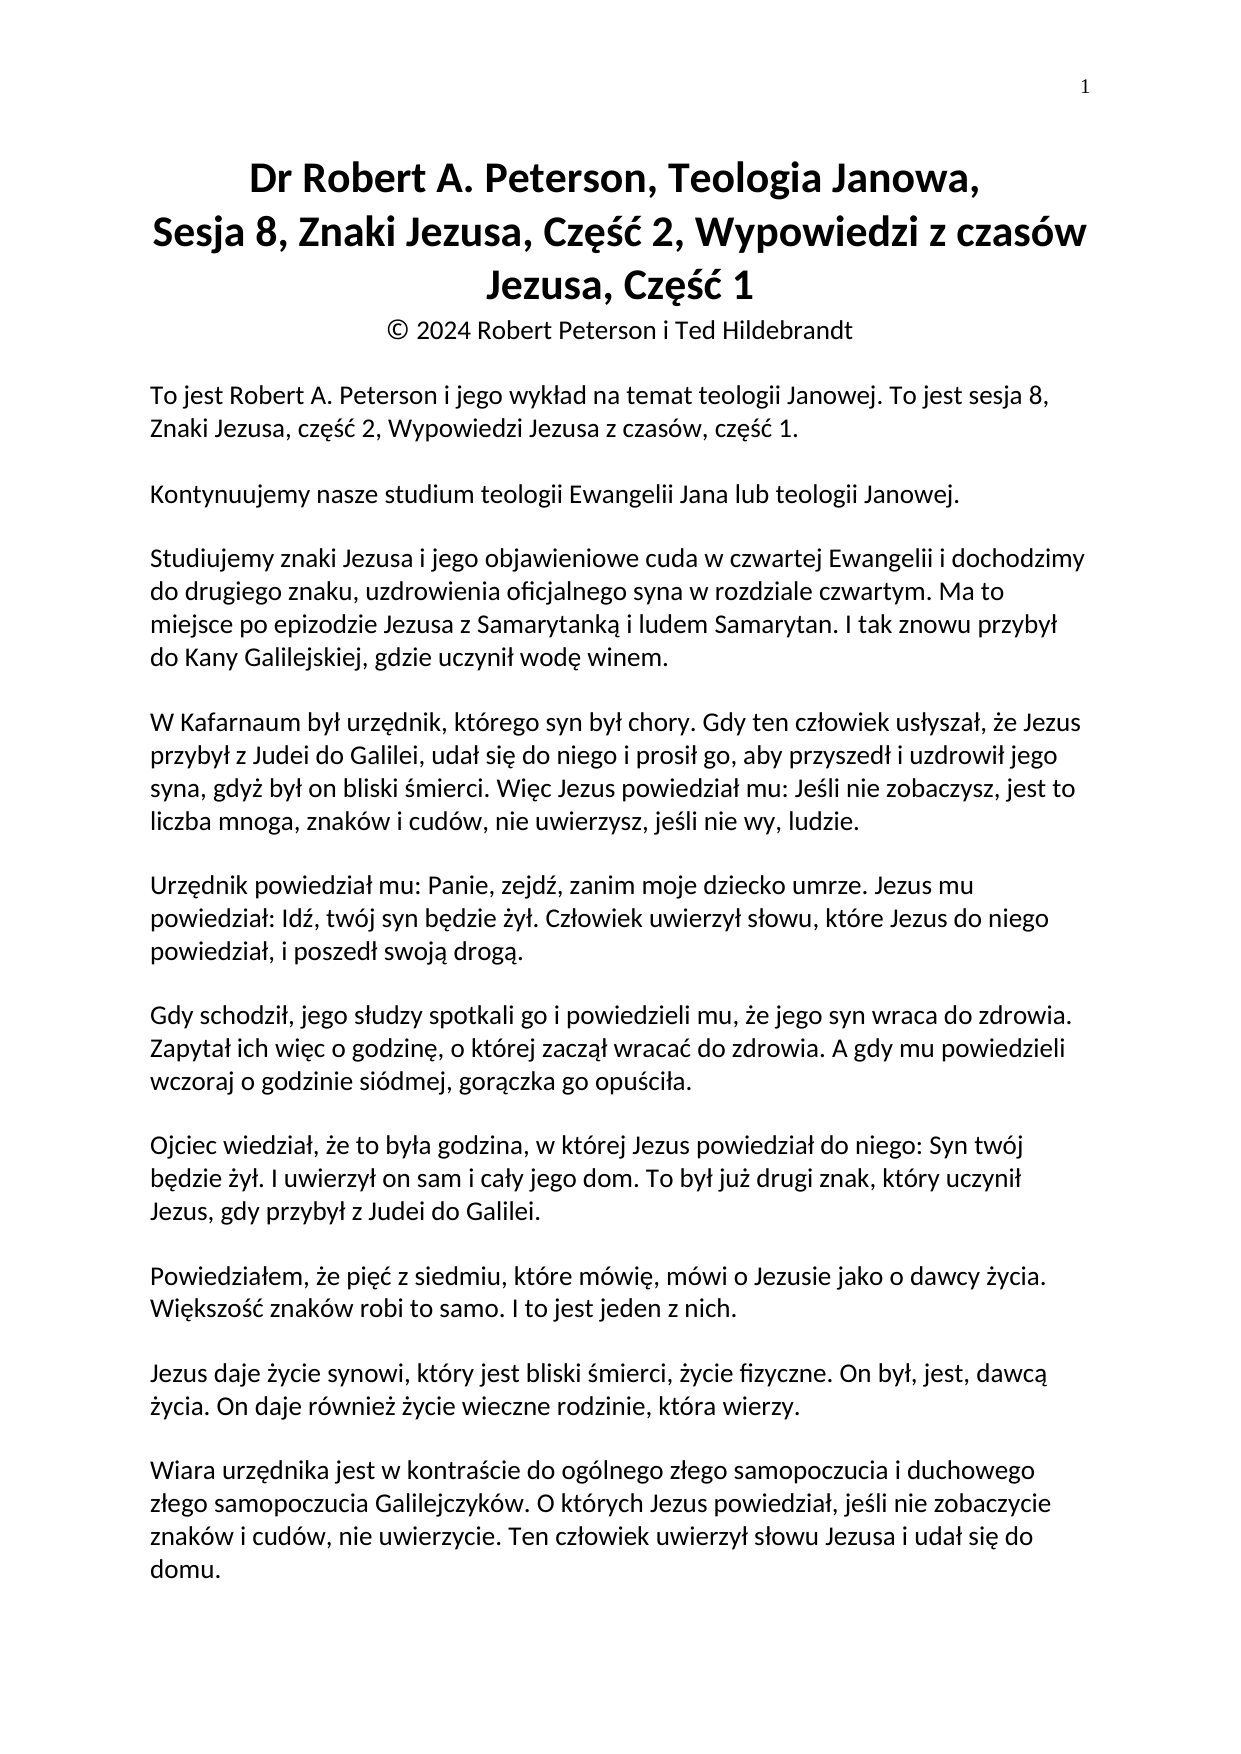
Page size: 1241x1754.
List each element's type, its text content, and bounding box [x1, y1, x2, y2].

text Studiujemy znaki Jezusa i jego objawieniowe cuda w czwartej Ewangelii i dochodzimy do drugiego znaku, uzdrowienia oficjalnego syna w rozdziale czwartym. Ma to miejsce po epizodzie Jezusa z Samarytanką i ludem Samarytan. I tak znowu przybył do Kany Galilejskiej, gdzie uczynił wodę winem. [150, 542, 1090, 674]
text Gdy schodził, jego słudzy spotkali go i powiedzieli mu, że jego syn wraca do zdrowia. Zapytał ich więc o godzinę, o której zaczął wracać do zdrowia. A gdy mu powiedzieli wczoraj o godzinie siódmej, gorączka go opuściła. [150, 998, 1090, 1097]
text © 2024 Robert Peterson i Ted Hildebrandt [150, 310, 1090, 347]
text Wiara urzędnika jest w kontraście do ogólnego złego samopoczucia i duchowego złego samopoczucia Galilejczyków. O których Jezus powiedział, jeśli nie zobaczycie znaków i cudów, nie uwierzycie. Ten człowiek uwierzył słowu Jezusa i udał się do domu. [150, 1453, 1090, 1585]
text Dr Robert A. Peterson, Teologia Janowa, Sesja 8, Znaki Jezusa, Część 2, Wypowiedzi z czasów Jezusa, Część 1 [150, 150, 1090, 310]
text Powiedziałem, że pięć z siedmiu, które mówię, mówi o Jezusie jako o dawcy życia. Większość znaków robi to samo. I to jest jeden z nich. [150, 1259, 1090, 1325]
text Ojciec wiedział, że to była godzina, w której Jezus powiedział do niego: Syn twój będzie żył. I uwierzył on sam i cały jego dom. To był już drugi znak, który uczynił Jezus, gdy przybył z Judei do Galilei. [150, 1128, 1090, 1227]
text Urzędnik powiedział mu: Panie, zejdź, zanim moje dziecko umrze. Jezus mu powiedział: Idź, twój syn będzie żył. Człowiek uwierzył słowu, które Jezus do niego powiedział, i poszedł swoją drogą. [150, 868, 1090, 967]
text To jest Robert A. Peterson i jego wykład na temat teologii Janowej. To jest sesja 8, Znaki Jezusa, część 2, Wypowiedzi Jezusa z czasów, część 1. Kontynuujemy nasze studium teologii Ewangelii Jana lub teologii Janowej. [150, 378, 1090, 510]
text W Kafarnaum był urzędnik, którego syn był chory. Gdy ten człowiek usłyszał, że Jezus przybył z Judei do Galilei, udał się do niego i prosił go, aby przyszedł i uzdrowił jego syna, gdyż był on bliski śmierci. Więc Jezus powiedział mu: Jeśli nie zobaczysz, jest to liczba mnoga, znaków i cudów, nie uwierzysz, jeśli nie wy, ludzie. [150, 705, 1090, 837]
text Jezus daje życie synowi, który jest bliski śmierci, życie fizyczne. On był, jest, dawcą życia. On daje również życie wieczne rodzinie, która wierzy. [150, 1356, 1090, 1422]
